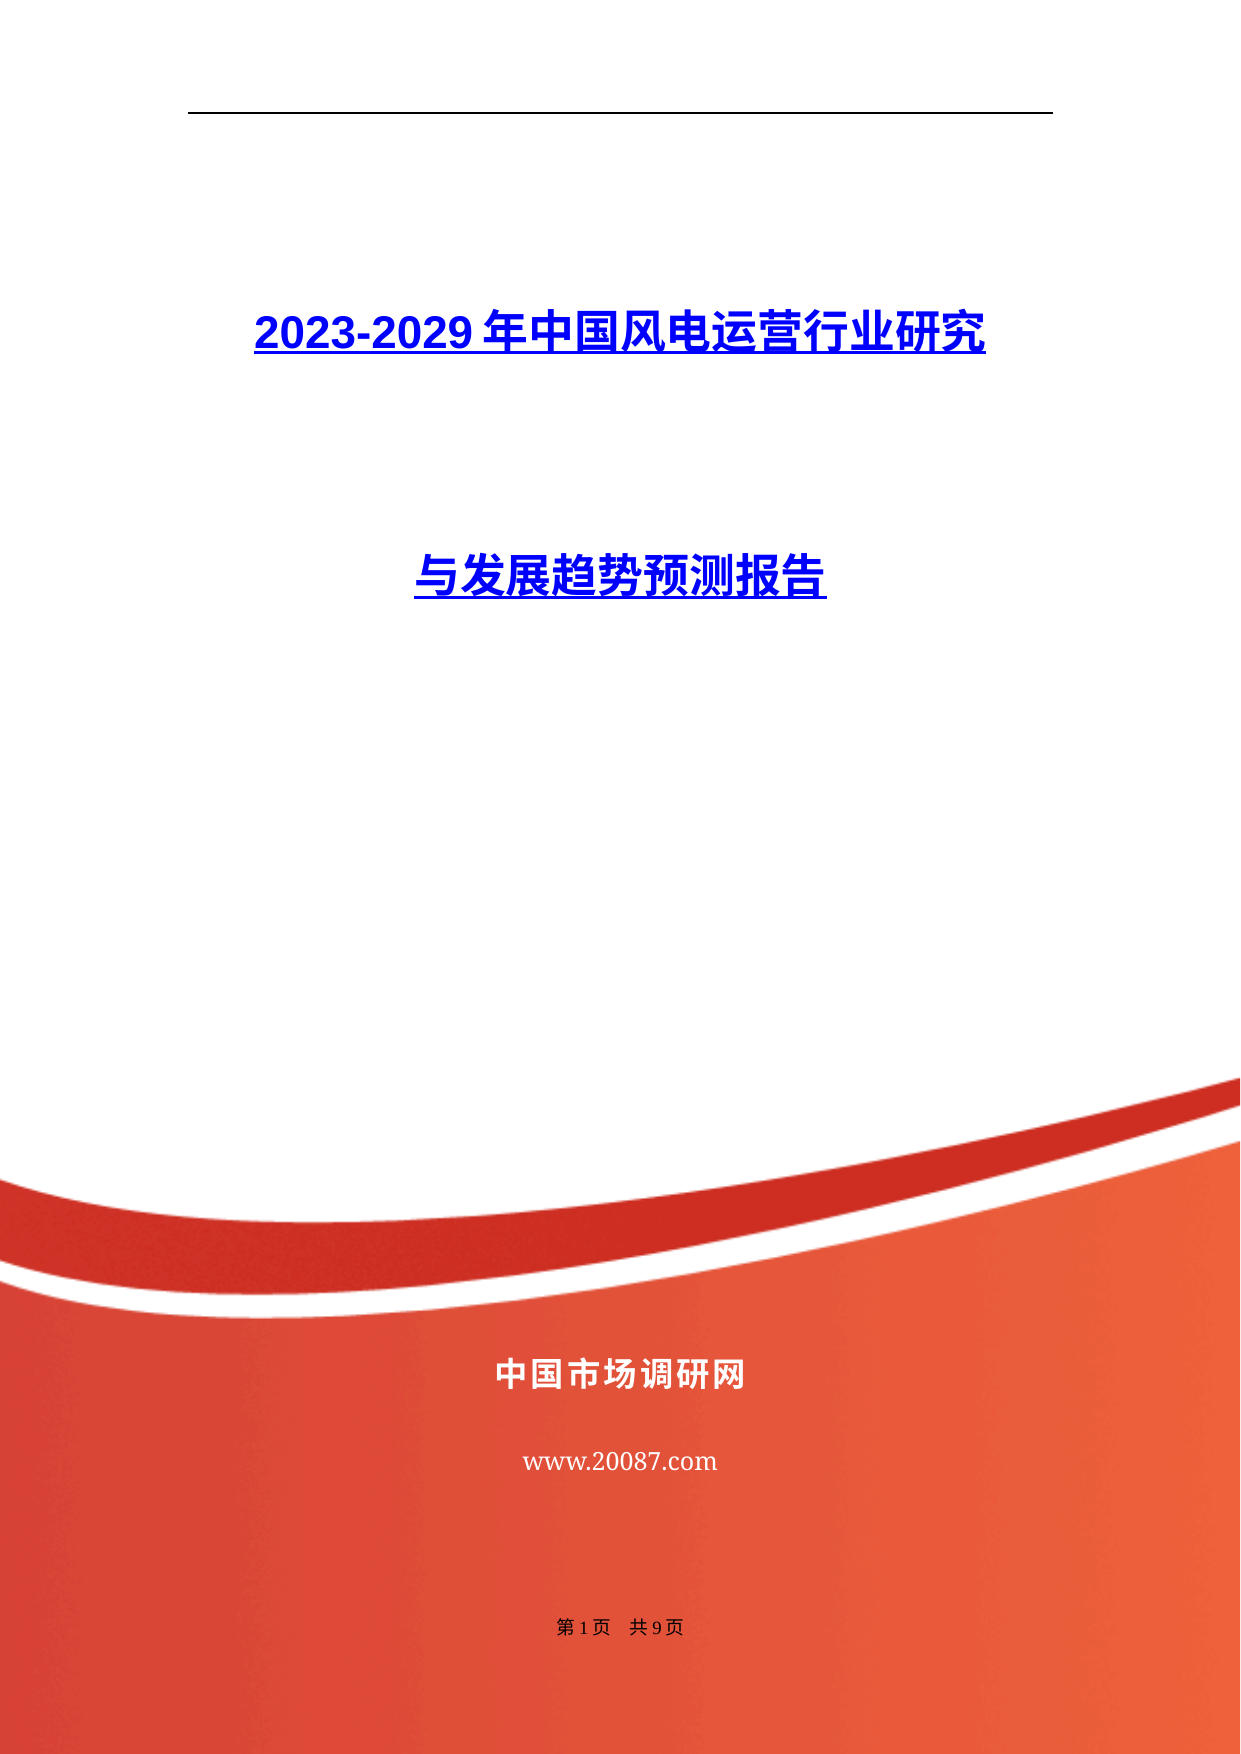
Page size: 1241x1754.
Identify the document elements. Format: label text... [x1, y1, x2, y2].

picture [0, 1006, 1241, 1754]
table_header 2023-2029年中国风电运营行业研究与发展趋势预测报告 [188, 207, 1053, 773]
subtitle 中国市场调研网 [187, 1339, 1053, 1404]
text www.20087.com [187, 1428, 1053, 1493]
